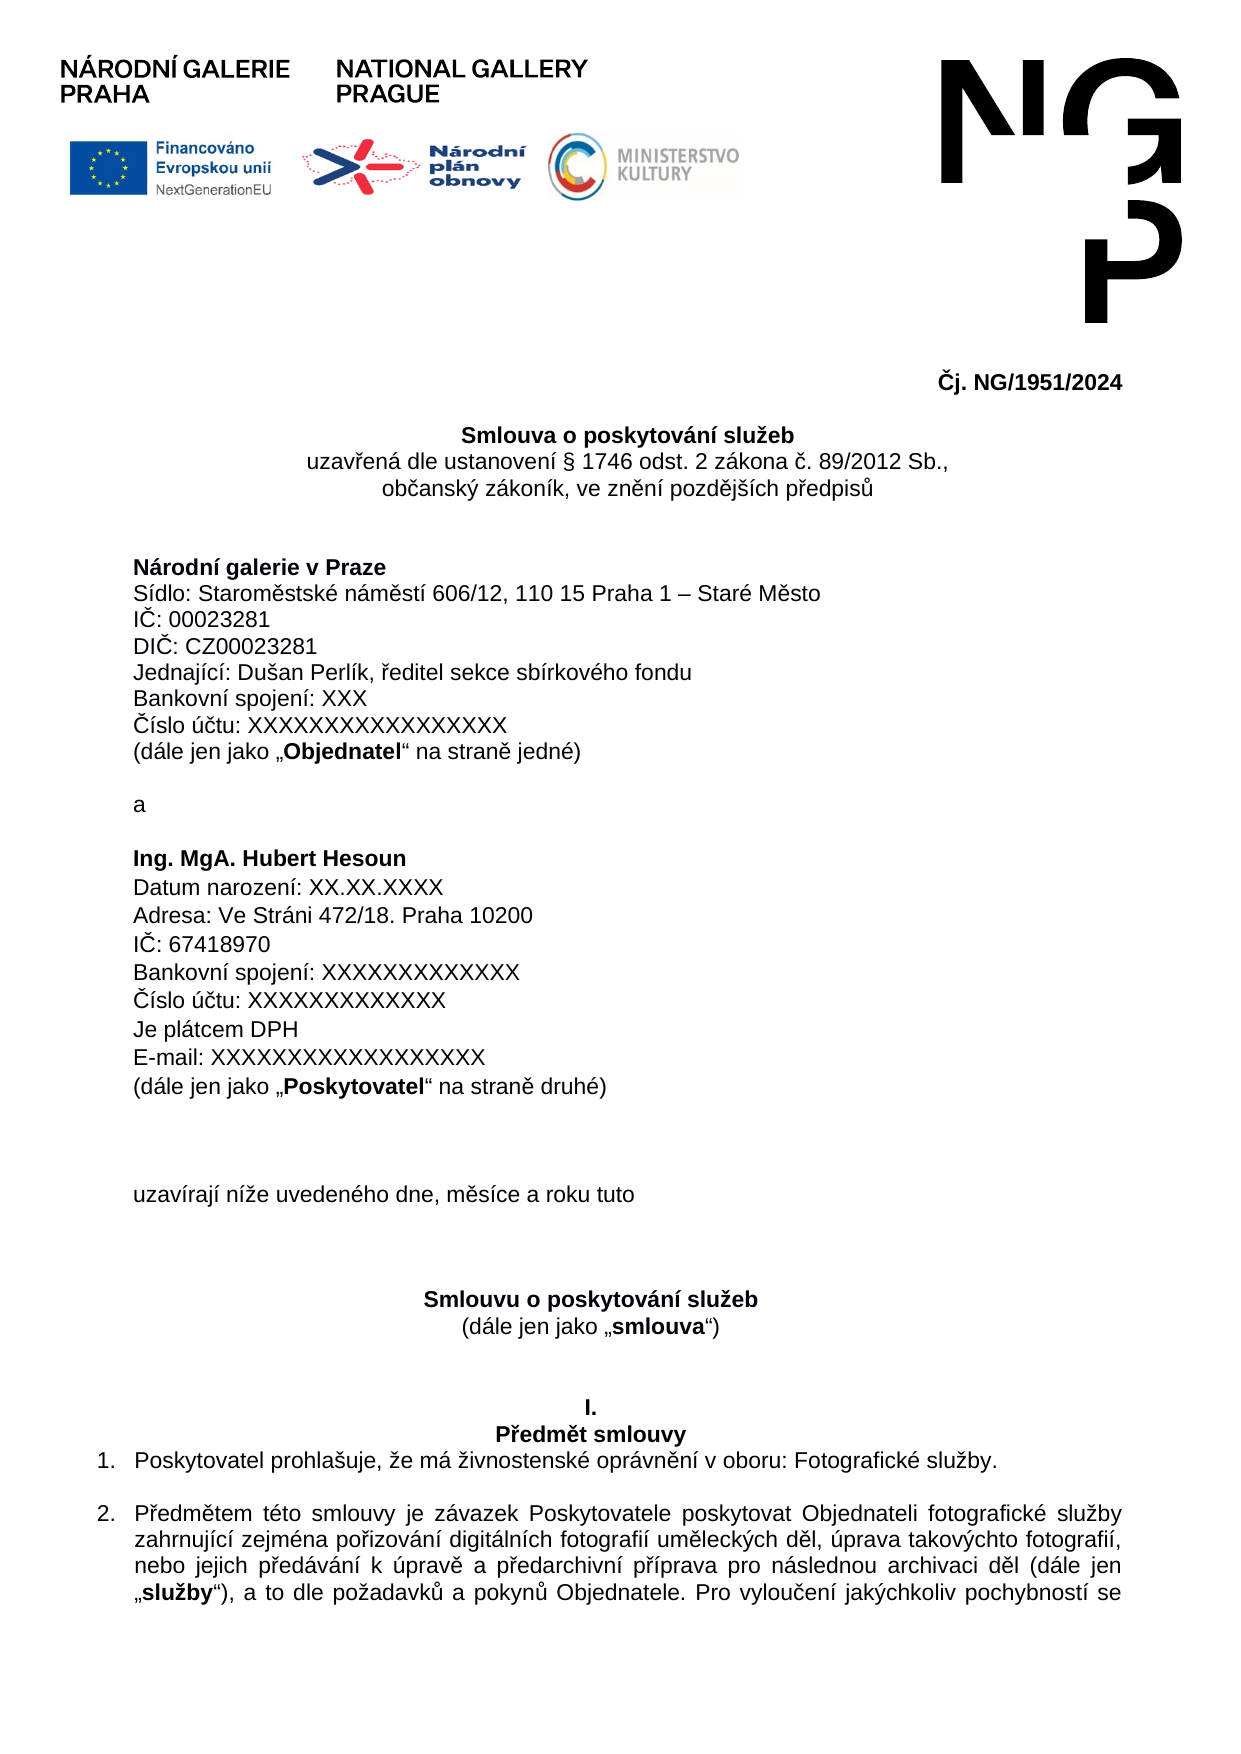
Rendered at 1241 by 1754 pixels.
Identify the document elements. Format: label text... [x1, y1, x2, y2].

list Poskytovatel prohlašuje, že má živnostenské oprávnění v oboru: Fotografické služby. [97, 1447, 1122, 1473]
text Národní galerie v Praze Sídlo: Staroměstské náměstí 606/12, 110 15 Praha 1 – Staré Město IČ: 00023281 [133, 554, 1122, 633]
text DIČ: CZ00023281 [133, 633, 1122, 659]
text uzavírají níže uvedeného dne, měsíce a roku tuto [133, 1181, 1122, 1207]
text občanský zákoník, ve znění pozdějších předpisů [133, 474, 1122, 501]
text Číslo účtu: XXXXXXXXXXXXXXXXX (dále jen jako „Objednatel“ na straně jedné) a [133, 712, 1122, 845]
text Bankovní spojení: XXX [133, 685, 1122, 712]
text Smlouvu o poskytování služeb [59, 1260, 1122, 1313]
text Jednající: Dušan Perlík, ředitel sekce sbírkového fondu [133, 659, 1122, 685]
text Ing. MgA. Hubert Hesoun Datum narození: XX.XX.XXXX Adresa: Ve Stráni 472/18. Praha 10200 IČ: 67418970 Bankovní spojení: XXXXXXXXXXXXX Číslo účtu: XXXXXXXXXXXXX Je plátcem DPH E-mail: XXXXXXXXXXXXXXXXXX (dále jen jako „Poskytovatel“ na straně druhé) [133, 845, 1122, 1127]
text (dále jen jako „smlouva“) [59, 1313, 1122, 1368]
picture [59, 118, 749, 216]
text I. Předmět smlouvy [59, 1394, 1122, 1447]
text Smlouva o poskytování služeb [133, 422, 1122, 448]
text Čj. NG/1951/2024 [59, 369, 1122, 396]
text uzavřená dle ustanovení § 1746 odst. 2 zákona č. 89/2012 Sb., [133, 448, 1122, 474]
